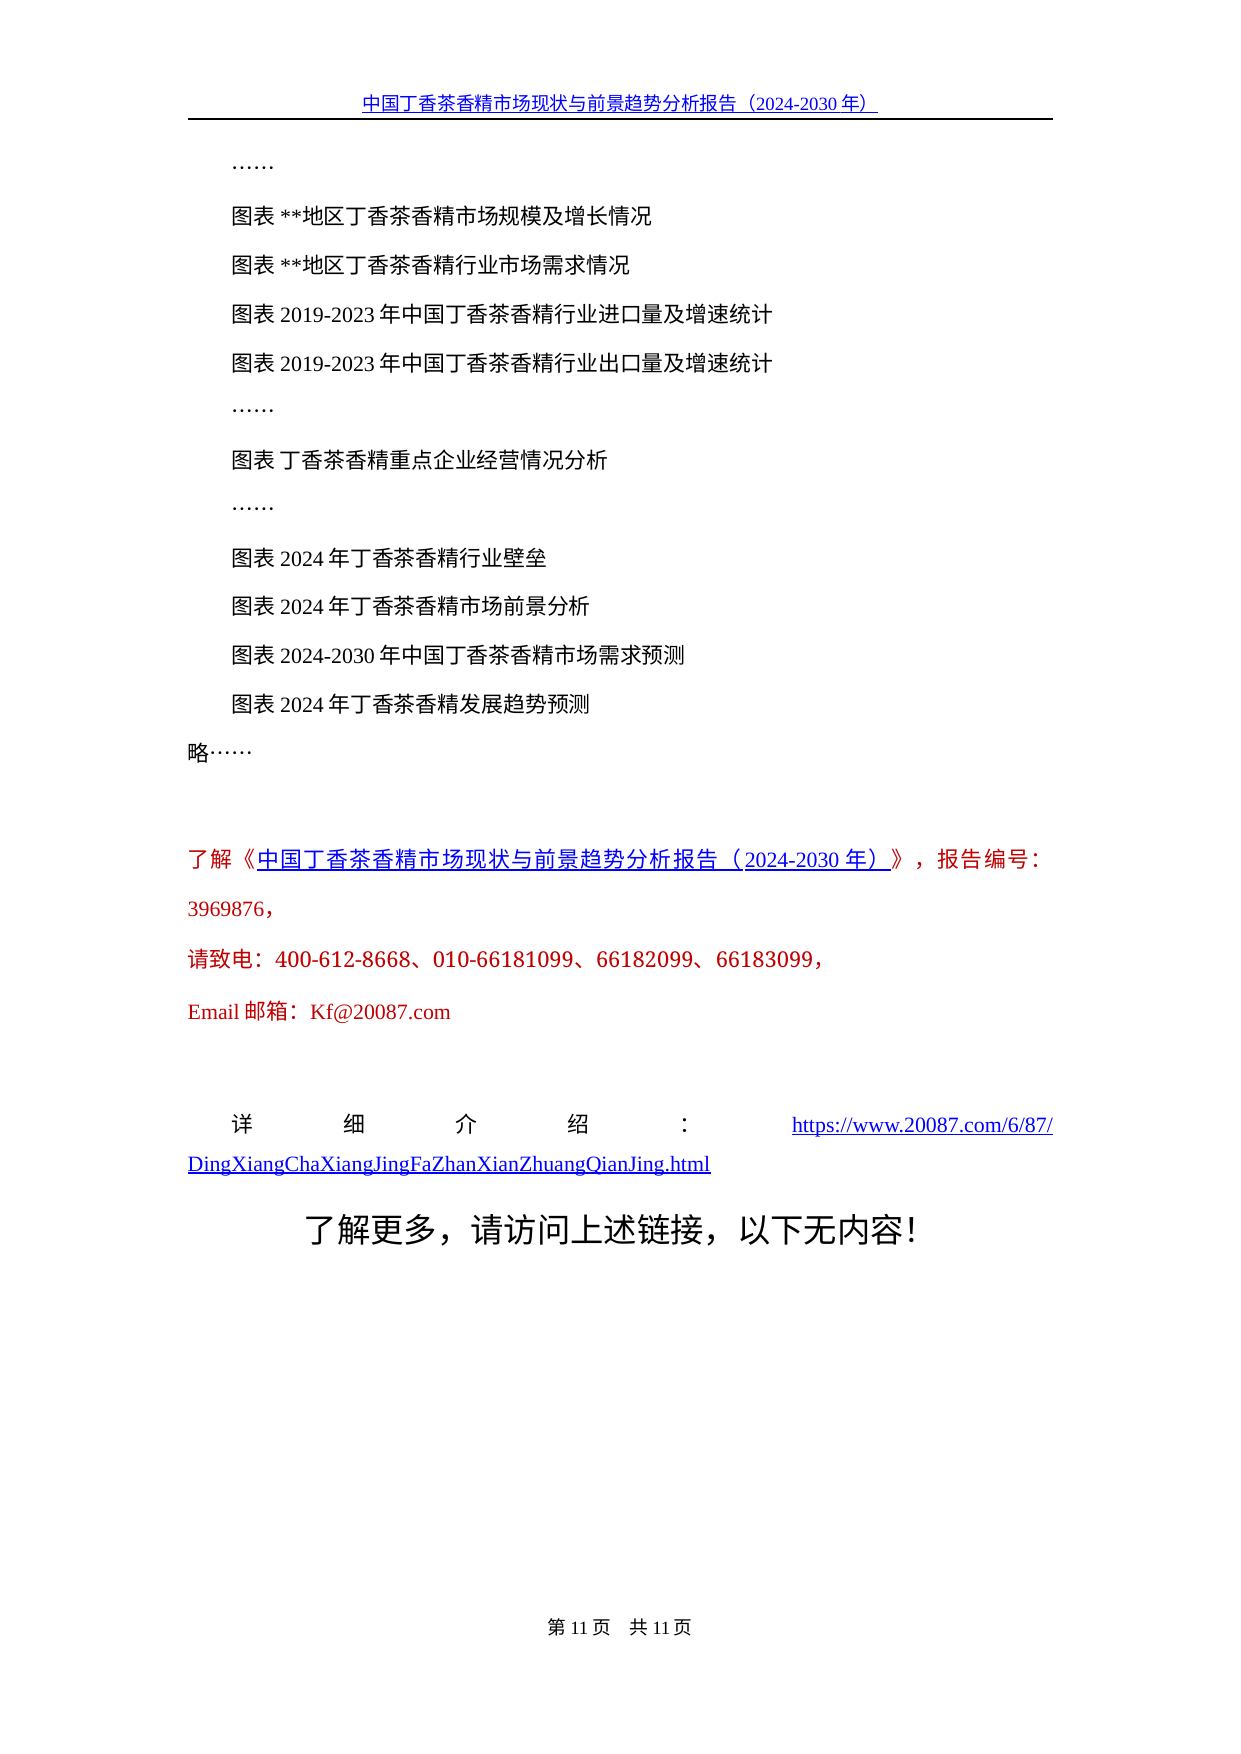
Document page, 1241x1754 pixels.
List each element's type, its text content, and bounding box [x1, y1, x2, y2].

title 了解更多，请访问上述链接，以下无内容！ [187, 1195, 1053, 1260]
text Email邮箱：Kf@20087.com [187, 993, 1053, 1026]
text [187, 150, 1053, 768]
text 请致电：400-612-8668、010-66181099、66182099、66183099， [187, 942, 1053, 974]
text 详细介绍：https://www.20087.com/6/87/DingXiangChaXiangJingFaZhanXianZhuangQianJing.html [187, 1106, 1053, 1179]
text 了解《中国丁香茶香精市场现状与前景趋势分析报告（2024-2030年）》，报告编号：3969876， [187, 842, 1053, 923]
